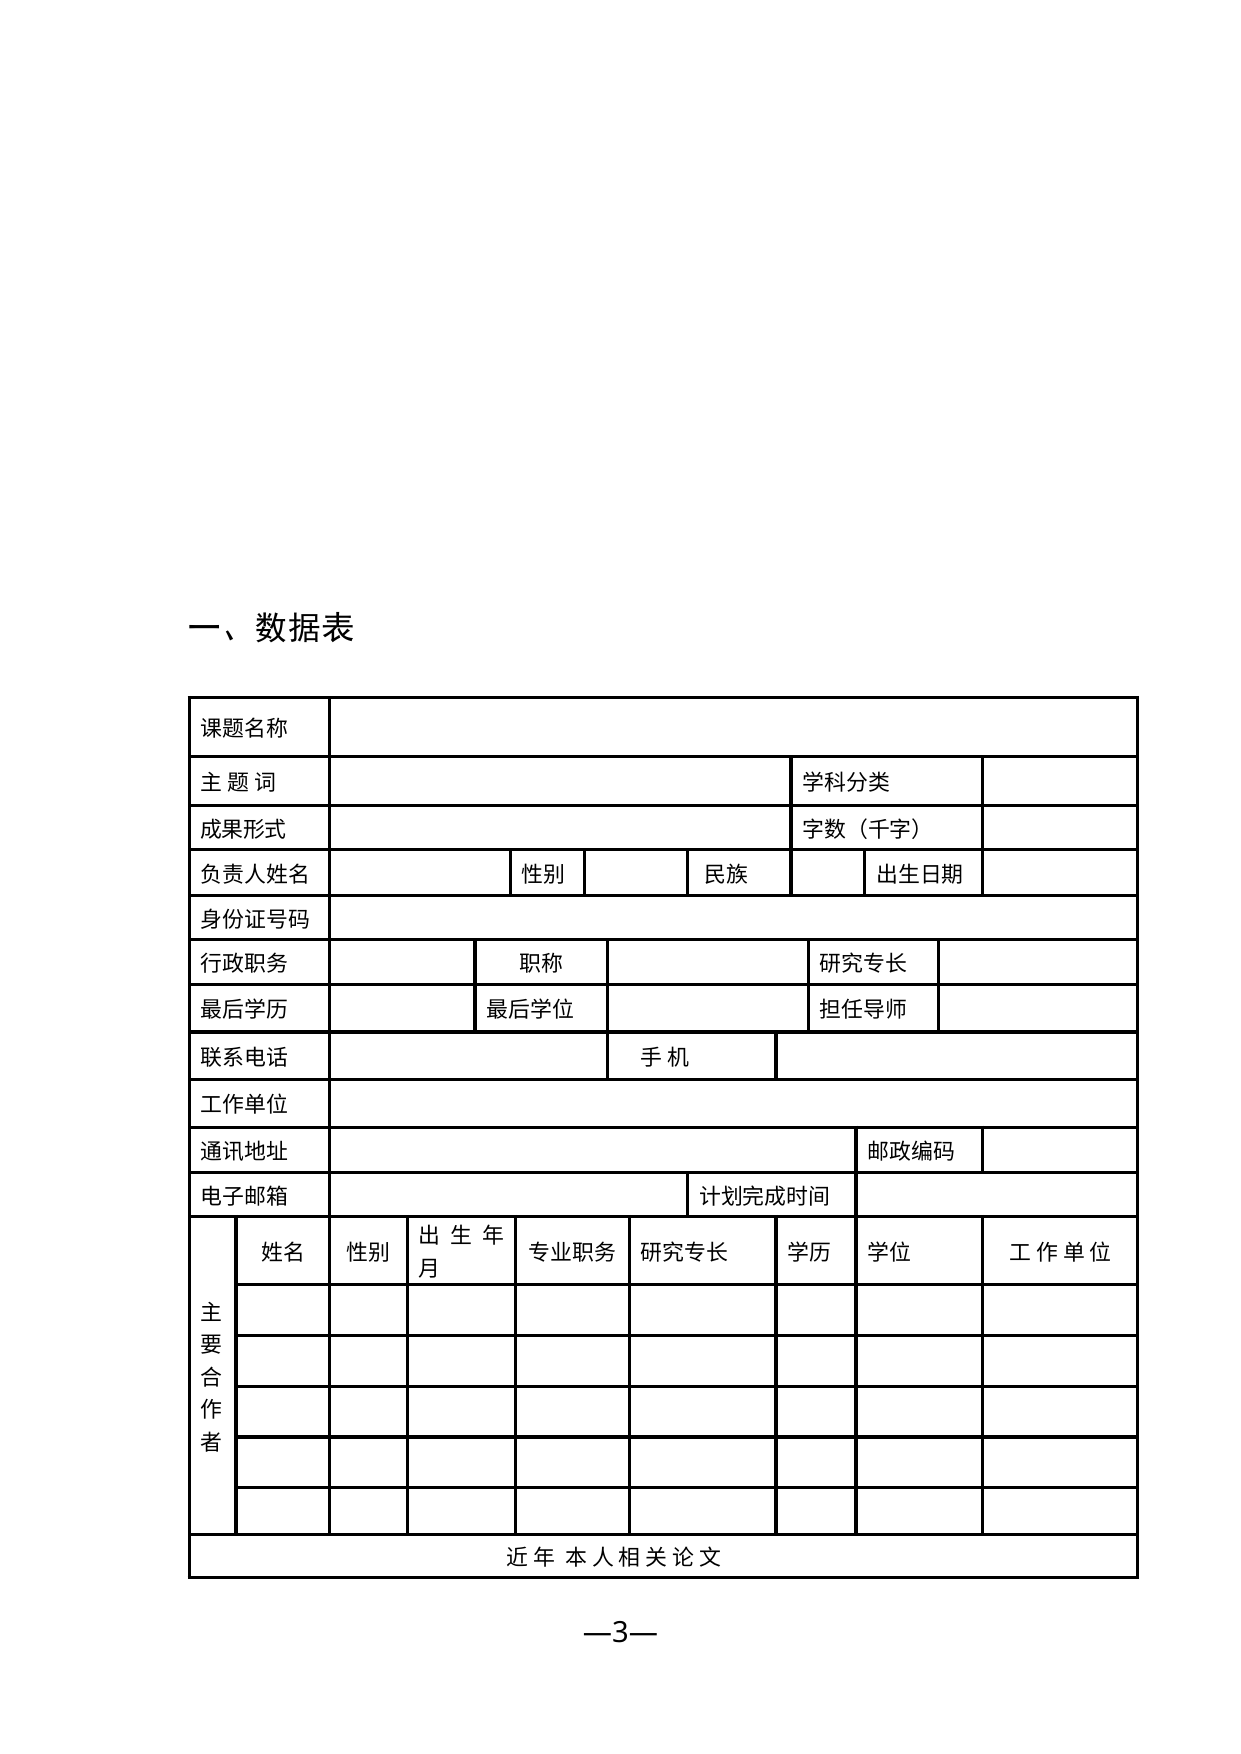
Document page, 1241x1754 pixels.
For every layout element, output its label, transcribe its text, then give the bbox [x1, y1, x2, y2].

table_cell [858, 1388, 981, 1435]
table_cell 通讯地址 [191, 1129, 328, 1171]
table_cell [940, 941, 1136, 982]
table_cell [331, 1081, 1136, 1126]
table_cell [238, 1489, 328, 1533]
table_cell 主 题 词 [191, 758, 328, 804]
table_cell [331, 807, 789, 848]
table_cell 出生日期 [866, 851, 981, 894]
table_cell [631, 1286, 774, 1334]
table_cell 字数（千字） [793, 807, 981, 848]
table_cell [609, 941, 807, 982]
table_cell 手 机 [609, 1034, 774, 1078]
table_cell [778, 1034, 1136, 1078]
table_cell [517, 1439, 628, 1486]
table_cell [631, 1489, 774, 1533]
table_cell 成果形式 [191, 807, 328, 848]
table_cell [331, 1489, 406, 1533]
table_cell [858, 1439, 981, 1486]
table_cell [238, 1439, 328, 1486]
table_cell [984, 807, 1136, 848]
table_cell 性别 [512, 851, 583, 894]
table_cell [409, 1439, 514, 1486]
table_cell 研究专长 [631, 1218, 774, 1283]
table_cell [778, 1337, 854, 1384]
table_cell 计划完成时间 [689, 1174, 854, 1215]
table_cell 主要合作者 [191, 1218, 234, 1533]
table_cell [517, 1388, 628, 1435]
table_cell 身份证号码 [191, 897, 328, 938]
table_cell 研究专长 [810, 941, 937, 982]
table_cell [940, 986, 1136, 1030]
table_cell [984, 758, 1136, 804]
table_cell 负责人姓名 [191, 851, 328, 894]
table_cell [331, 1337, 406, 1384]
table_cell 最后学历 [191, 986, 328, 1030]
table_cell [409, 1286, 514, 1334]
table_cell [238, 1388, 328, 1435]
table_cell [778, 1489, 854, 1533]
table_cell [793, 851, 863, 894]
table_cell [778, 1388, 854, 1435]
table_cell [631, 1439, 774, 1486]
table_cell [517, 1337, 628, 1384]
table_cell 最后学位 [477, 986, 606, 1030]
table_cell 邮政编码 [858, 1129, 981, 1171]
table_cell [984, 1489, 1136, 1533]
table_cell 学位 [858, 1218, 981, 1283]
table_cell [858, 1489, 981, 1533]
table_cell [331, 1388, 406, 1435]
table_cell 学历 [778, 1218, 854, 1283]
table_cell [586, 851, 686, 894]
table_cell [331, 851, 509, 894]
table_cell 出生年月 [409, 1218, 514, 1283]
table_cell [631, 1388, 774, 1435]
table_cell 工 作 单 位 [984, 1218, 1136, 1283]
table_cell [517, 1489, 628, 1533]
table_cell [331, 986, 473, 1030]
table_cell 联系电话 [191, 1034, 328, 1078]
table_cell [331, 1439, 406, 1486]
table_cell [984, 1439, 1136, 1486]
table_cell 担任导师 [810, 986, 937, 1030]
table_header 课题名称 [191, 699, 328, 755]
table_cell 学科分类 [793, 758, 981, 804]
table_cell [331, 758, 789, 804]
table_cell 专业职务 [517, 1218, 628, 1283]
table_cell 性别 [331, 1218, 406, 1283]
table_cell [984, 851, 1136, 894]
table_cell [331, 1129, 854, 1171]
table_cell [331, 1174, 686, 1215]
table_cell 姓名 [238, 1218, 328, 1283]
table_cell [331, 897, 1136, 938]
table_cell [409, 1489, 514, 1533]
table_cell [238, 1286, 328, 1334]
table_cell [858, 1337, 981, 1384]
table_cell 民族 [689, 851, 789, 894]
table_cell [409, 1388, 514, 1435]
table_cell [331, 941, 473, 982]
table_cell [409, 1337, 514, 1384]
table_cell [778, 1439, 854, 1486]
text 一、数据表 [187, 593, 1053, 658]
table_cell 近 年 本 人 相 关 论 文 [191, 1536, 1136, 1576]
table_cell [238, 1337, 328, 1384]
table_cell [631, 1337, 774, 1384]
table_header [331, 699, 1136, 755]
table_cell [984, 1286, 1136, 1334]
table_cell [609, 986, 807, 1030]
table_cell [858, 1286, 981, 1334]
table_cell [984, 1388, 1136, 1435]
table_cell [858, 1174, 1136, 1215]
table_cell [778, 1286, 854, 1334]
table_cell [984, 1337, 1136, 1384]
table_cell [517, 1286, 628, 1334]
table_cell [331, 1286, 406, 1334]
table_cell 电子邮箱 [191, 1174, 328, 1215]
table_cell 职称 [477, 941, 606, 982]
table_cell 行政职务 [191, 941, 328, 982]
table_cell 工作单位 [191, 1081, 328, 1126]
table_cell [331, 1034, 606, 1078]
table_cell [984, 1129, 1136, 1171]
